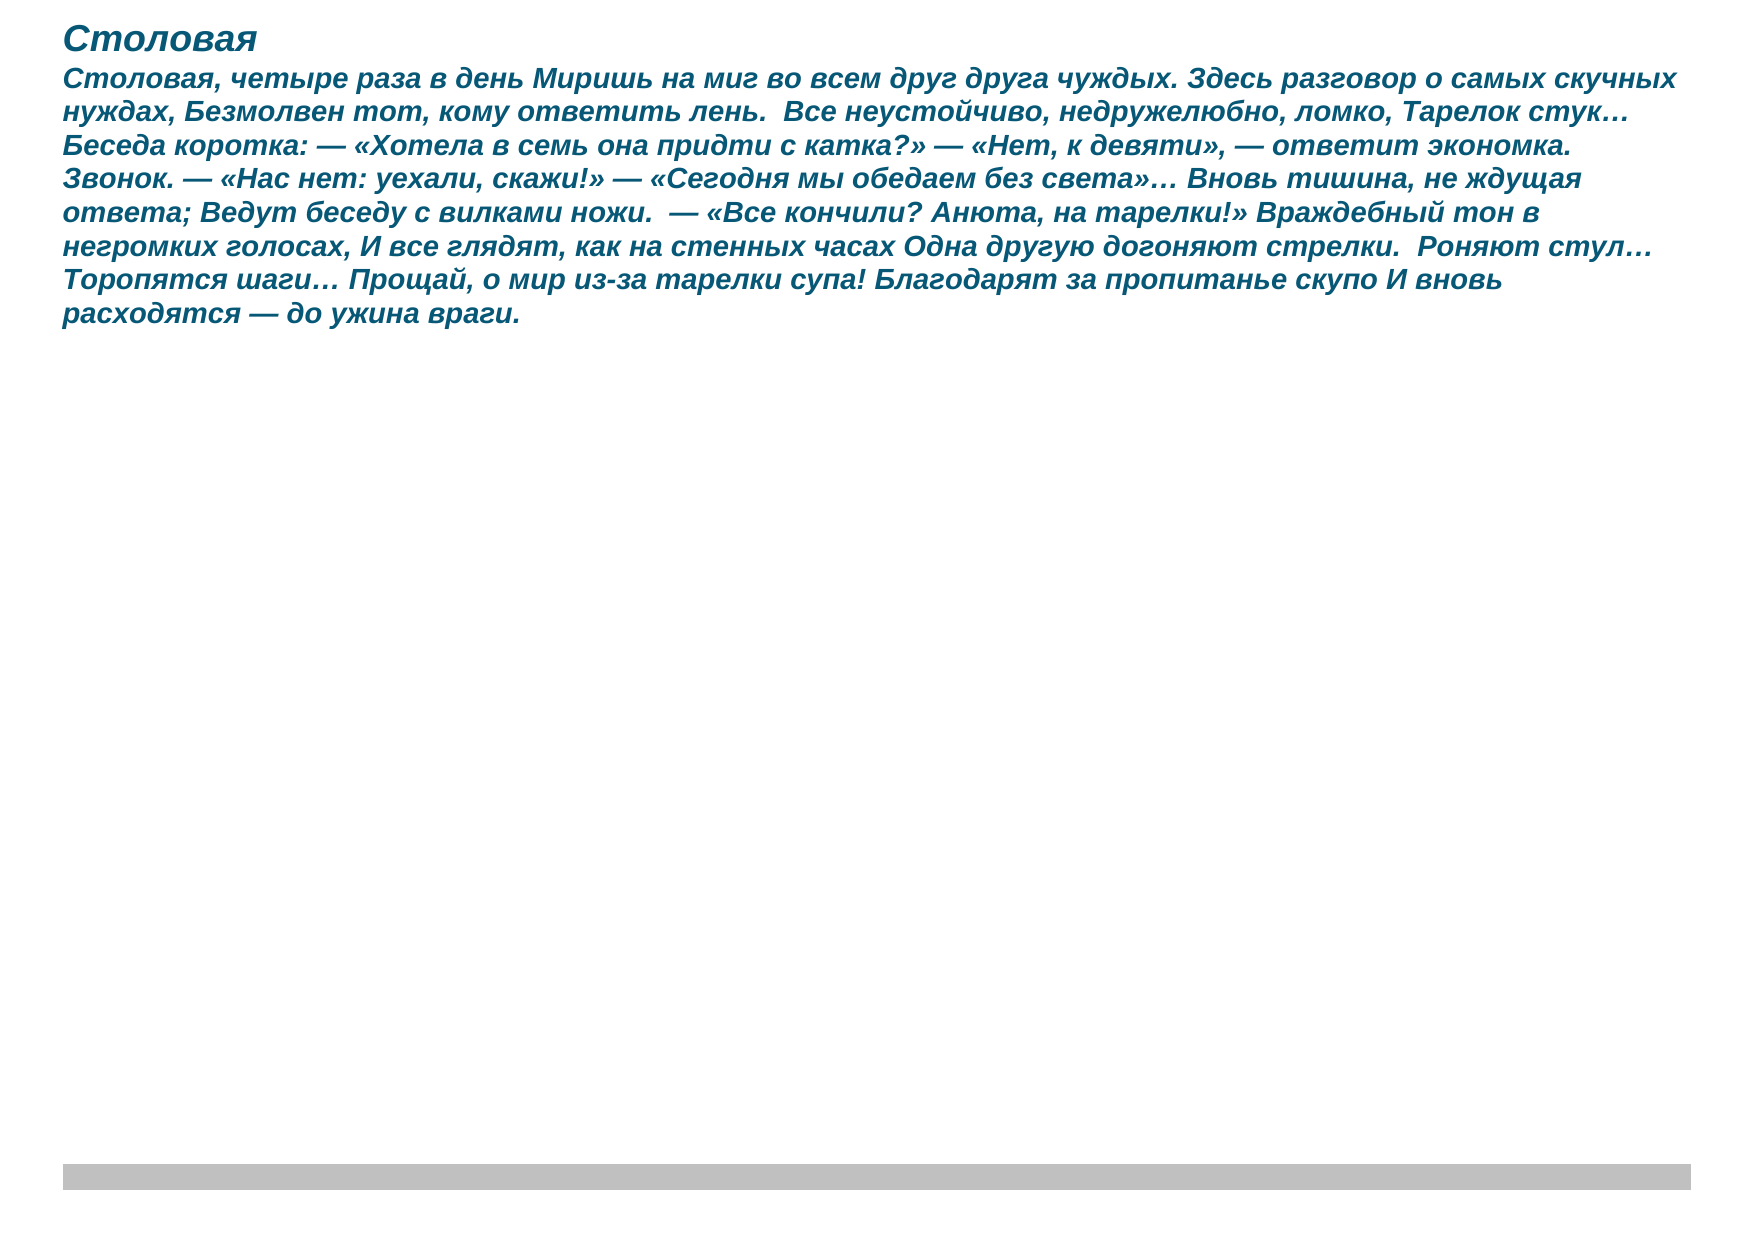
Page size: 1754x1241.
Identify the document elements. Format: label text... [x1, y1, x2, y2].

text Столовая, четыре раза в день [62, 61, 1691, 329]
subtitle Столовая [62, 17, 1691, 60]
